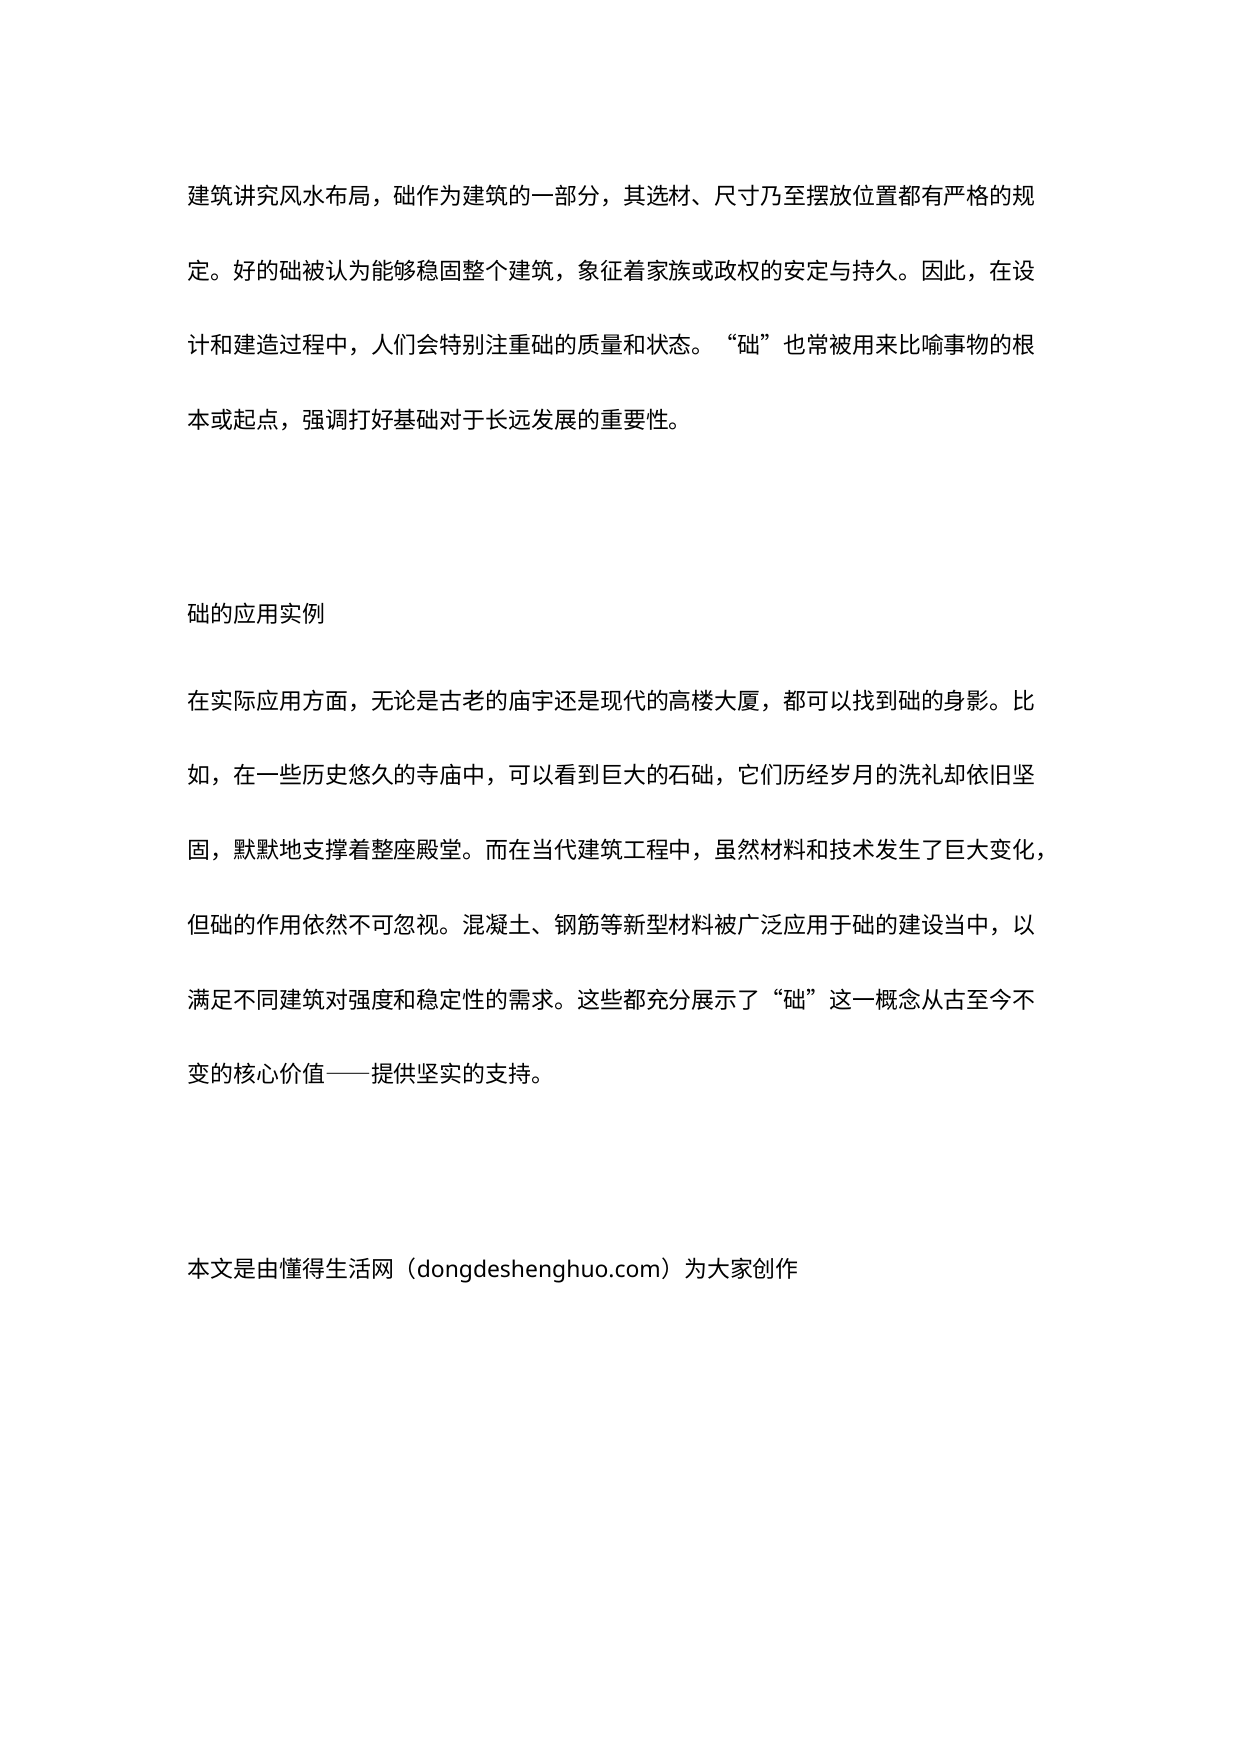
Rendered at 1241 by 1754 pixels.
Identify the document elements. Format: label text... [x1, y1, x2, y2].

text 础的应用实例 [187, 580, 1053, 645]
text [187, 162, 1053, 451]
text 本文是由懂得生活网（dongdeshenghuo.com）为大家创作 [187, 1234, 1053, 1299]
text 在实际应用方面，无论是古老的庙宇还是现代的高楼大厦，都可以找到础的身影。比如，在一些历史悠久的寺庙中，可以看到巨大的石础，它们历经岁月的洗礼却依旧坚固，默默地支撑着整座殿堂。而在当代建筑工程中，虽然材料和技术发生了巨大变化，但础的作用依然不可忽视。混凝土、钢筋等新型材料被广泛应用于础的建设当中，以满足不同建筑对强度和稳定性的需求。这些都充分展示了“础”这一概念从古至今不变的核心价值——提供坚实的支持。 [187, 667, 1053, 1105]
